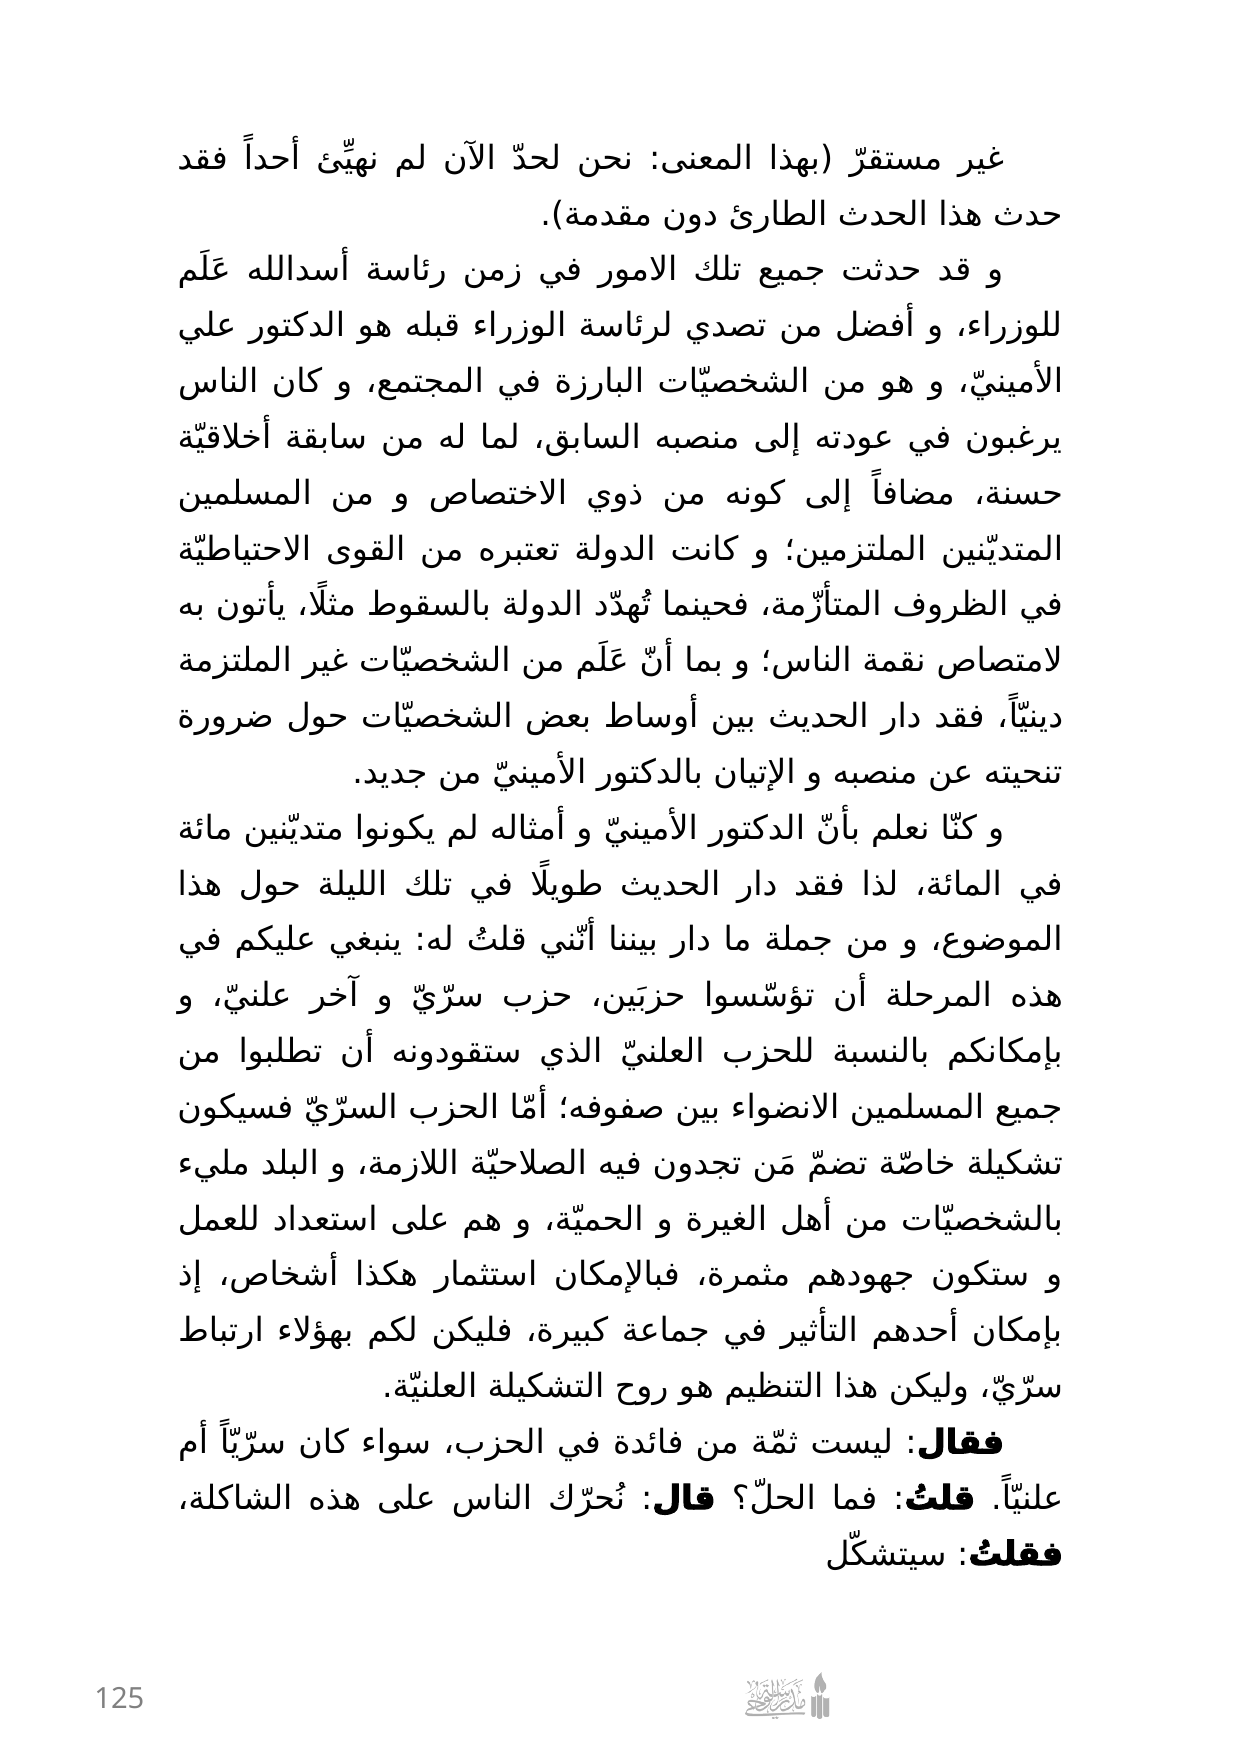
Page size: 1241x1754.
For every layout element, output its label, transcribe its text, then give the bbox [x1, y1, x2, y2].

text فقال: ليست ثمّة من فائدة في الحزب، سواء كان سرّيّاً أم علنيّاً. قلتُ: فما الحلّ؟ قال: نُحرّك الناس على هذه الشاكلة، فقلتُ: سيتشكّل [177, 1420, 1063, 1587]
text غير مستقرّ (بهذا المعنى: نحن لحدّ الآن لم نهيِّئ أحداً فقد حدث هذا الحدث الطارئ دون‏ مقدمة). [177, 136, 1063, 247]
text و كنّا نعلم بأنّ الدكتور الأمينيّ و أمثاله لم يكونوا متديّنين مائة في المائة، لذا فقد دار الحديث طويلًا في تلك الليلة حول هذا الموضوع، و من جملة ما دار بيننا أنّني قلتُ له: ينبغي عليكم في هذه المرحلة أن تؤسّسوا حزبَين، حزب سرّيّ و آخر علنيّ، و بإمكانكم بالنسبة للحزب العلنيّ الذي ستقودونه أن تطلبوا من جميع المسلمين الانضواء بين صفوفه؛ أمّا الحزب السرّيّ فسيكون تشكيلة خاصّة تضمّ مَن تجدون فيه الصلاحيّة اللازمة، و البلد ملي‏ء بالشخصيّات من أهل الغيرة و الحميّة، و هم على استعداد للعمل و ستكون جهودهم مثمرة، فبالإمكان استثمار هكذا أشخاص، إذ بإمكان أحدهم التأثير في جماعة كبيرة، فليكن لكم بهؤلاء ارتباط سرّيّ، وليكن هذا التنظيم هو روح التشكيلة العلنيّة. [177, 806, 1063, 1420]
picture [745, 1672, 830, 1719]
text و قد حدثت جميع تلك الامور في زمن رئاسة أسدالله عَلَم للوزراء، و أفضل من تصدي لرئاسة الوزراء قبله هو الدكتور علي الأمينيّ، و هو من الشخصيّات البارزة في المجتمع، و كان الناس يرغبون في عودته إلى منصبه السابق، لما له من سابقة أخلاقيّة حسنة، مضافاً إلى كونه من ذوي الاختصاص و من المسلمين المتديّنين الملتزمين؛ و كانت الدولة تعتبره من القوى الاحتياطيّة في الظروف المتأزّمة، فحينما تُهدّد الدولة بالسقوط مثلًا، يأتون به لامتصاص نقمة الناس؛ و بما أنّ عَلَم من الشخصيّات غير الملتزمة دينيّاً، فقد دار الحديث بين أوساط بعض الشخصيّات حول ضرورة تنحيته عن منصبه و الإتيان بالدكتور الأمينيّ من جديد. [177, 247, 1063, 806]
